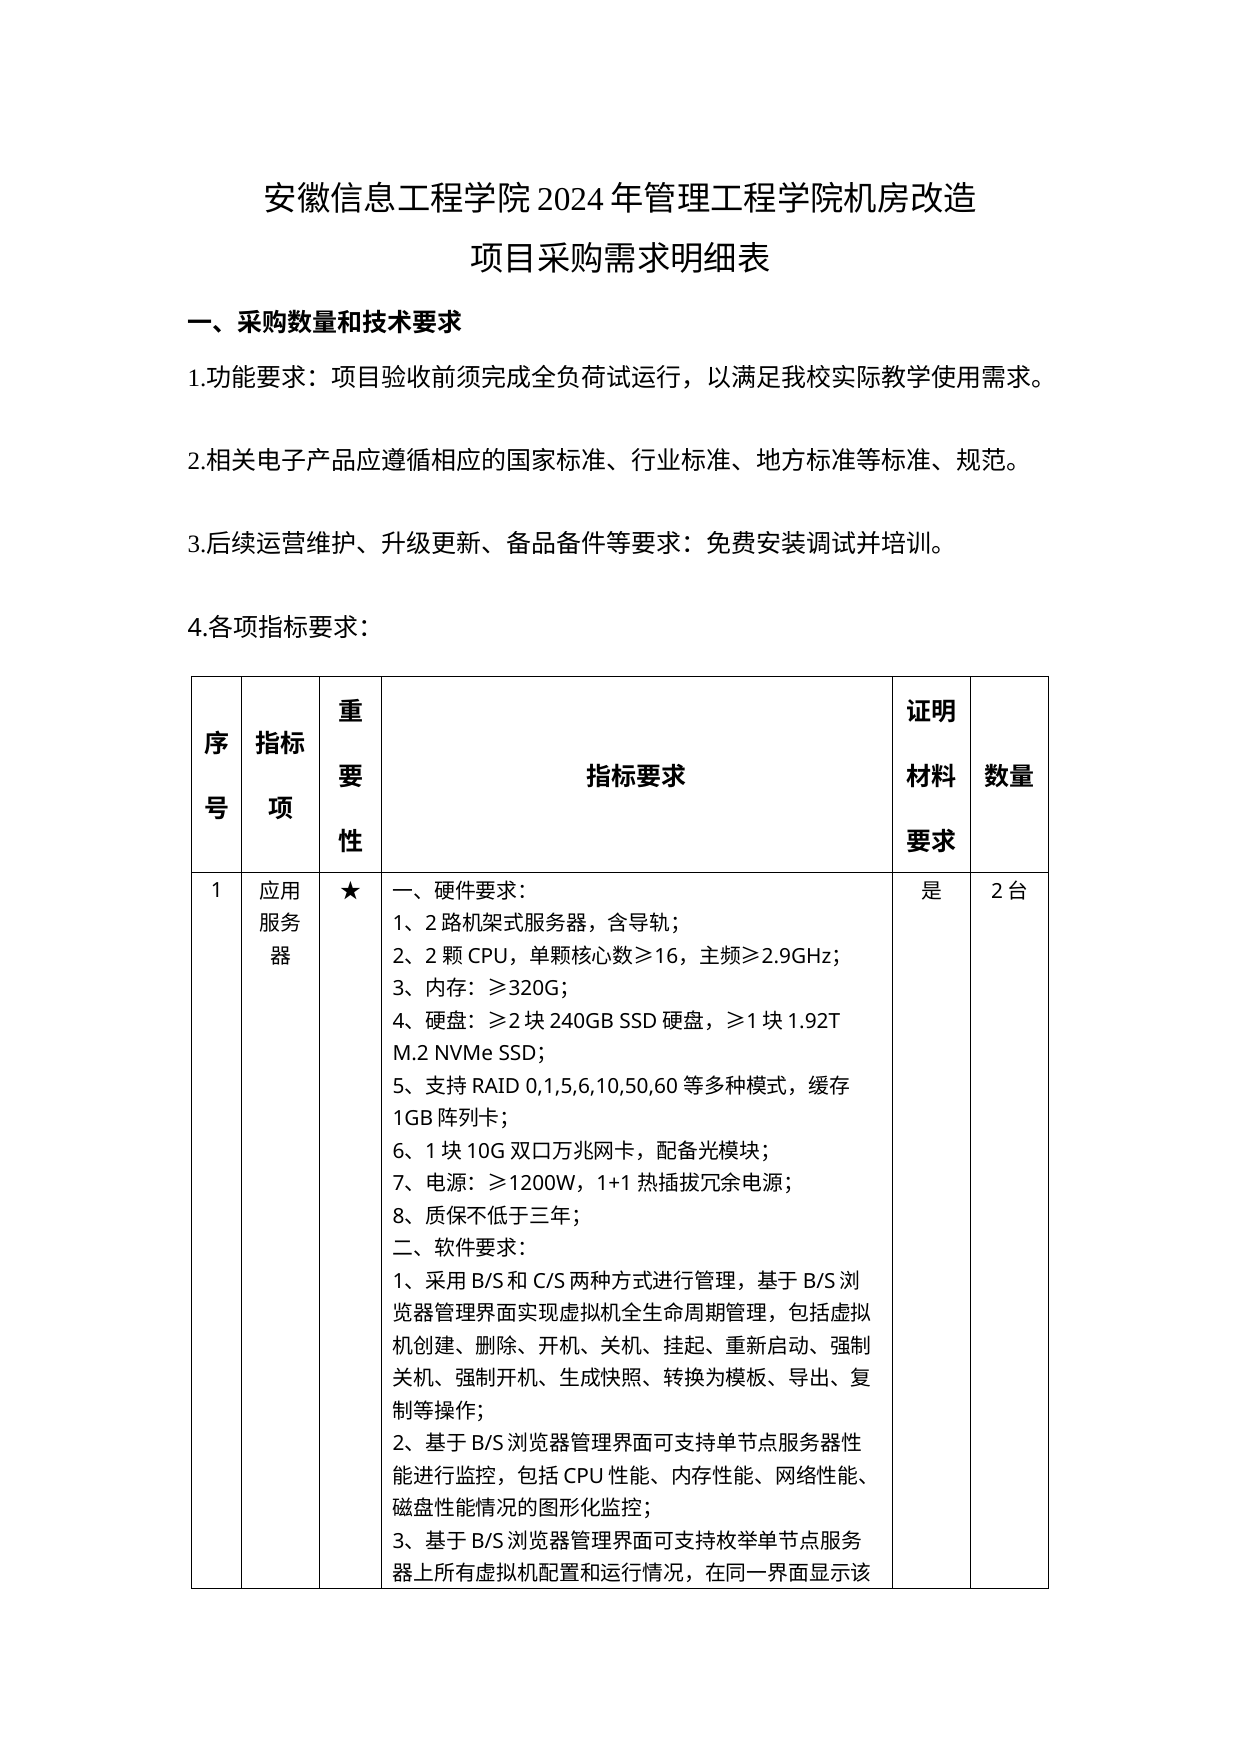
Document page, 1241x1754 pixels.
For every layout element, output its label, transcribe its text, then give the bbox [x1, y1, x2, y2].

text 3.后续运营维护、升级更新、备品备件等要求：免费安装调试并培训。 [187, 509, 1053, 574]
table_header 数量 [971, 677, 1048, 872]
table_header 指标要求 [382, 677, 892, 872]
text 安徽信息工程学院2024年管理工程学院机房改造 [187, 162, 1053, 222]
table_cell 是 [893, 873, 970, 1588]
table_cell 1 [192, 873, 241, 1588]
table_header 重要性 [320, 677, 381, 872]
table_cell ★ [320, 873, 381, 1588]
text 4.各项指标要求： [187, 593, 1053, 658]
text 2.相关电子产品应遵循相应的国家标准、行业标准、地方标准等标准、规范。 [187, 426, 1053, 491]
table_header 证明材料要求 [893, 677, 970, 872]
table_cell 应用服务器 [242, 873, 319, 1588]
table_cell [382, 873, 892, 1588]
table_header 序号 [192, 677, 241, 872]
text 项目采购需求明细表 [187, 222, 1053, 283]
text 1.功能要求：项目验收前须完成全负荷试运行，以满足我校实际教学使用需求。 [187, 343, 1053, 408]
list 一、采购数量和技术要求 [187, 283, 1053, 343]
table_header 指标项 [242, 677, 319, 872]
table_cell 2台 [971, 873, 1048, 1588]
